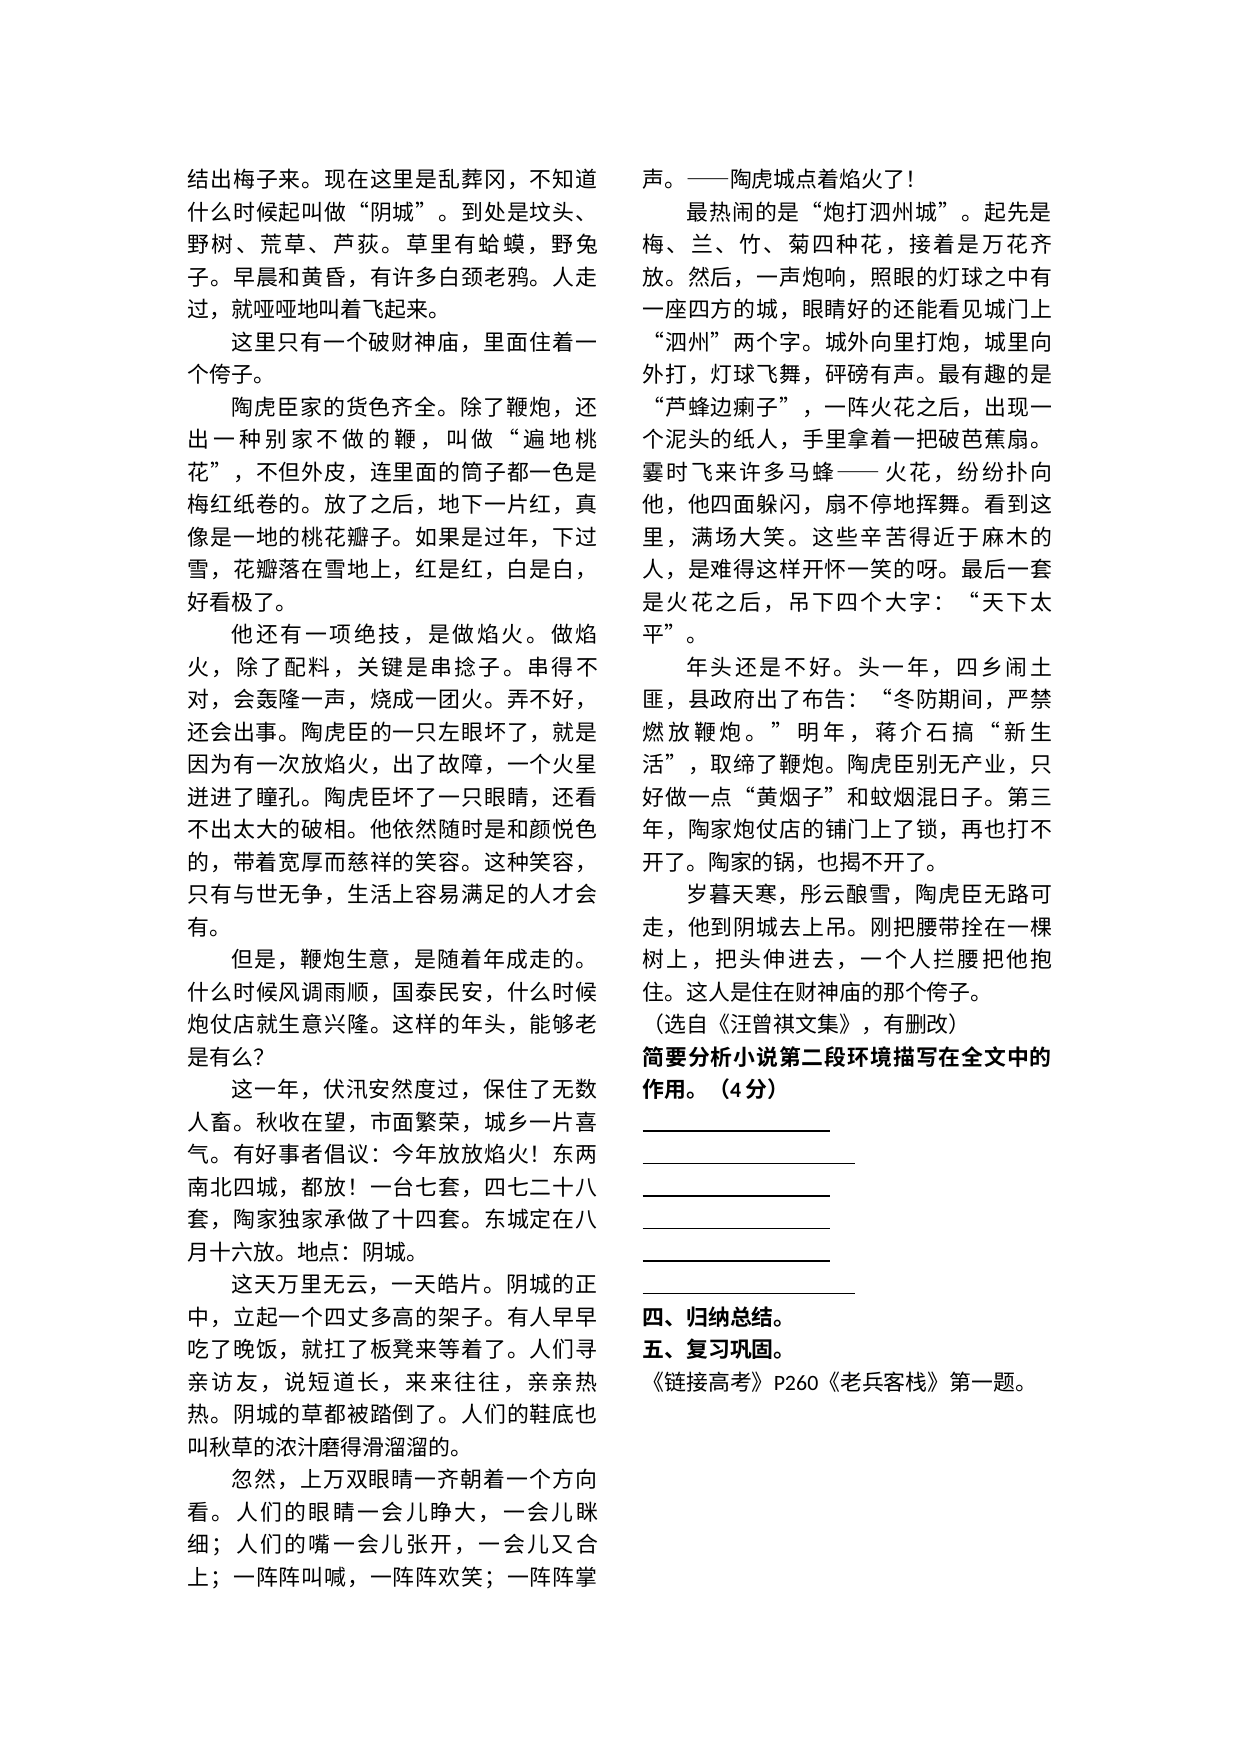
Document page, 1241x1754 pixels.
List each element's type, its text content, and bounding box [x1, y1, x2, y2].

text 陶虎臣家的货色齐全。除了鞭炮，还出一种别家不做的鞭，叫做“遍地桃花”，不但外皮，连里面的筒子都一色是梅红纸卷的。放了之后，地下一片红，真像是一地的桃花瓣子。如果是过年，下过雪，花瓣落在雪地上，红是红，白是白，好看极了。 [187, 389, 598, 617]
text 岁暮天寒，彤云酿雪，陶虎臣无路可走，他到阴城去上吊。刚把腰带拴在一棵树上，把头伸进去，一个人拦腰把他抱住。这人是住在财神庙的那个侉子。 [642, 877, 1053, 1007]
text 阴城是一片古战场，相传韩信在这里打过仗，现在还能挖到一种有耳的尖底的瓶，当地人说这种陶瓶冬天插了梅花，能结出梅子来。现在这里是乱葬冈，不知道什么时候起叫做“阴城”。到处是坟头、野树、荒草、芦荻。草里有蛤蟆，野兔子。早晨和黄昏，有许多白颈老鸦。人走过，就哑哑地叫着飞起来。 [187, 162, 598, 324]
text 《链接高考》P260《老兵客栈》第一题。 [642, 1364, 1053, 1397]
list 五、复习巩固。 [642, 1332, 1053, 1364]
text 最热闹的是“炮打泗州城”。起先是梅、兰、竹、菊四种花，接着是万花齐放。然后，一声炮响，照眼的灯球之中有一座四方的城，眼睛好的还能看见城门上“泗州”两个字。城外向里打炮，城里向外打，灯球飞舞，砰磅有声。最有趣的是“芦蜂边瘌子”，一阵火花之后，出现一个泥头的纸人，手里拿着一把破芭蕉扇。霎时飞来许多马蜂——火花，纷纷扑向他，他四面躲闪，扇不停地挥舞。看到这里，满场大笑。这些辛苦得近于麻木的人，是难得这样开怀一笑的呀。最后一套是火花之后，吊下四个大字：“天下太平”。 [642, 194, 1053, 649]
text 忽然，上万双眼晴一齐朝着一个方向看。人们的眼睛一会儿睁大，一会儿眯细；人们的嘴一会儿张开，一会儿又合上；一阵阵叫喊，一阵阵欢笑；一阵阵掌声。——陶虎城点着焰火了！ [187, 1462, 598, 1592]
text 他还有一项绝技，是做焰火。做焰火，除了配料，关键是串捻子。串得不对，会轰隆一声，烧成一团火。弄不好，还会出事。陶虎臣的一只左眼坏了，就是因为有一次放焰火，出了故障，一个火星迸进了瞳孔。陶虎臣坏了一只眼睛，还看不出太大的破相。他依然随时是和颜悦色的，带着宽厚而慈祥的笑容。这种笑容，只有与世无争，生活上容易满足的人才会有。 [187, 617, 598, 942]
text 这天万里无云，一天皓片。阴城的正中，立起一个四丈多高的架子。有人早早吃了晚饭，就扛了板凳来等着了。人们寻亲访友，说短道长，来来往往，亲亲热热。阴城的草都被踏倒了。人们的鞋底也叫秋草的浓汁磨得滑溜溜的。 [187, 1267, 598, 1462]
text 但是，鞭炮生意，是随着年成走的。什么时候风调雨顺，国泰民安，什么时候炮仗店就生意兴隆。这样的年头，能够老是有么？ [187, 942, 598, 1072]
text 忽然，上万双眼晴一齐朝着一个方向看。人们的眼睛一会儿睁大，一会儿眯细；人们的嘴一会儿张开，一会儿又合上；一阵阵叫喊，一阵阵欢笑；一阵阵掌声。——陶虎城点着焰火了！ [642, 162, 1053, 194]
text 这一年，伏汛安然度过，保住了无数人畜。秋收在望，市面繁荣，城乡一片喜气。有好事者倡议：今年放放焰火！东两南北四城，都放！一台七套，四七二十八套，陶家独家承做了十四套。东城定在八月十六放。地点：阴城。 [187, 1072, 598, 1267]
text 这里只有一个破财神庙，里面住着一个侉子。 [187, 324, 598, 389]
list 简要分析小说第二段环境描写在全文中的作用。（4分） [642, 1039, 1053, 1104]
text 年头还是不好。头一年，四乡闹土匪，县政府出了布告：“冬防期间，严禁燃放鞭炮。”明年，蒋介石搞“新生活”，取缔了鞭炮。陶虎臣别无产业，只好做一点“黄烟子”和蚊烟混日子。第三年，陶家炮仗店的铺门上了锁，再也打不开了。陶家的锅，也揭不开了。 [642, 649, 1053, 877]
list 四、归纳总结。 [642, 1299, 1053, 1332]
text （选自《汪曾祺文集》，有删改） [642, 1007, 1053, 1039]
